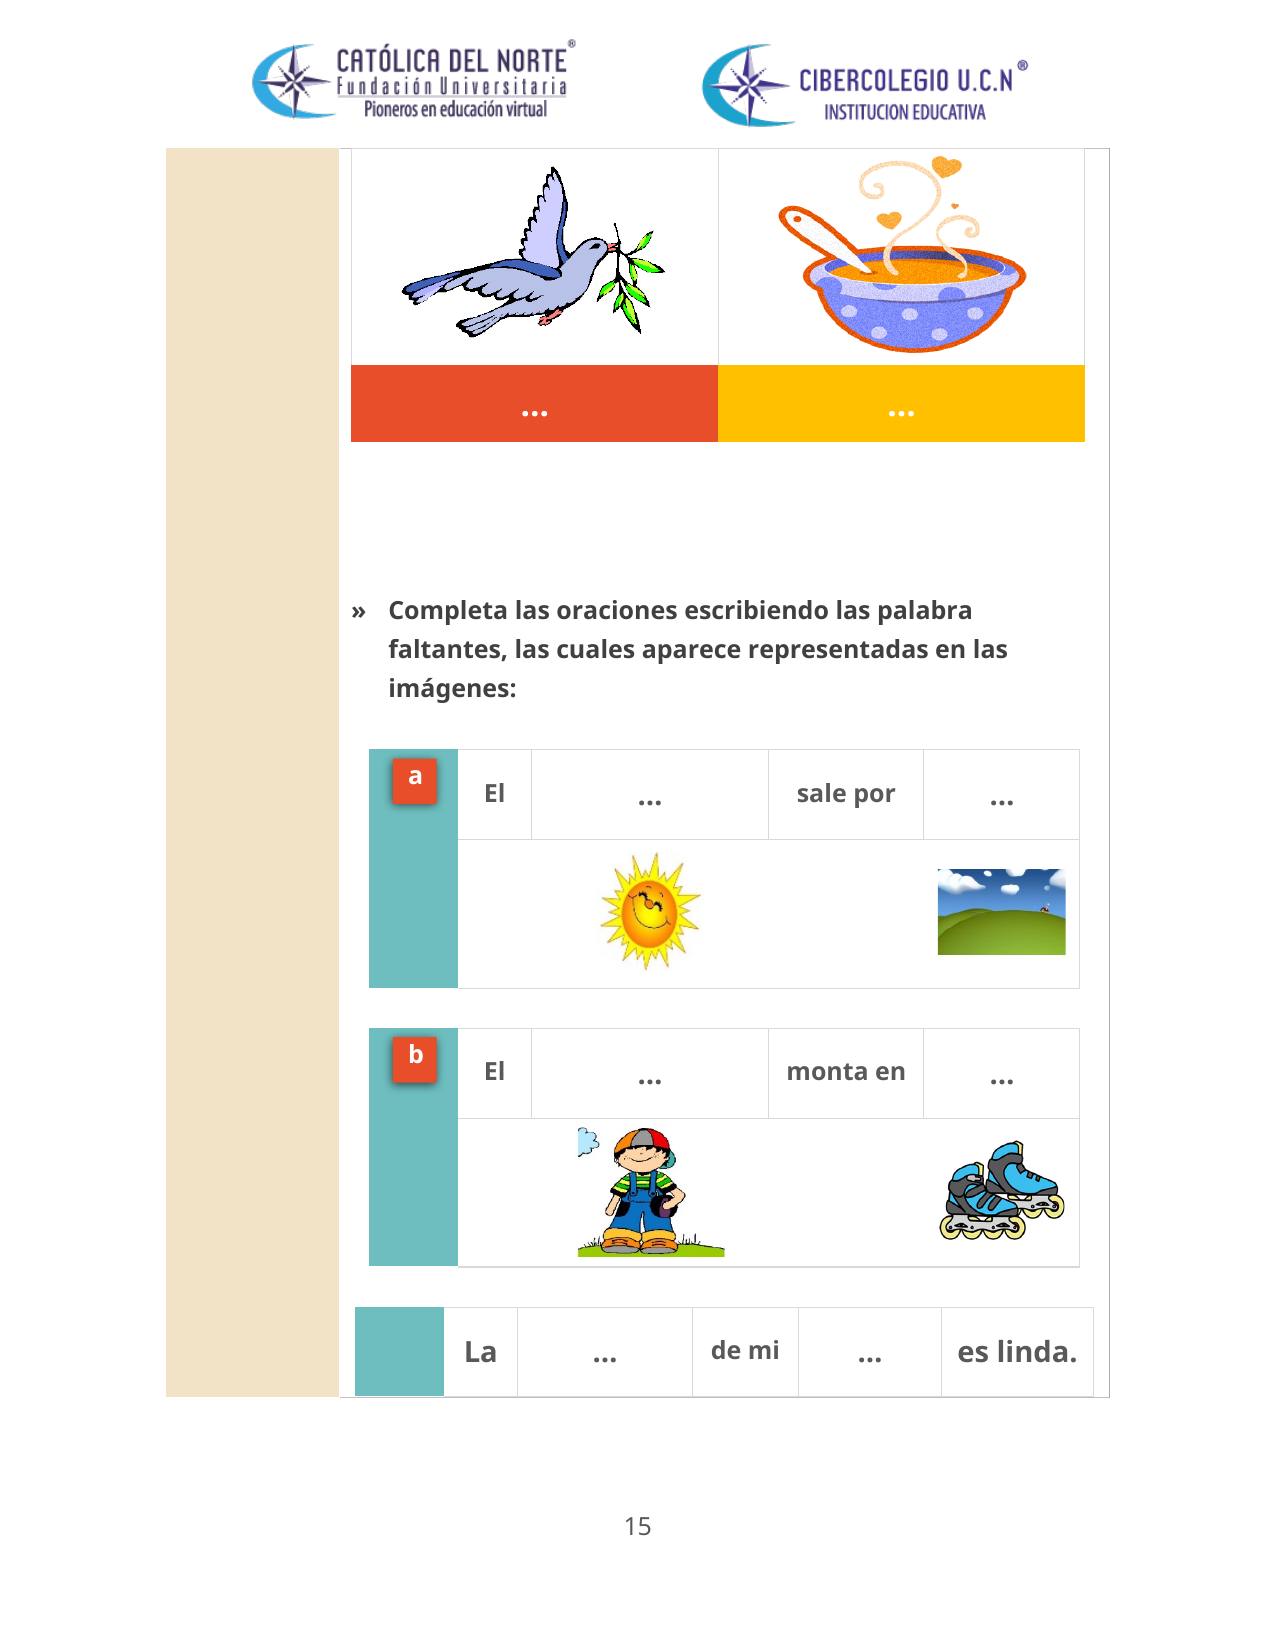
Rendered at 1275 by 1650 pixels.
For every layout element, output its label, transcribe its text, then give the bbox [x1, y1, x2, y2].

table_cell [166, 148, 339, 1397]
picture [672, 31, 1057, 139]
picture [579, 852, 721, 971]
picture [937, 869, 1066, 955]
picture [397, 162, 673, 347]
picture [763, 148, 1040, 361]
picture [212, 22, 615, 135]
picture [563, 1123, 737, 1257]
picture [939, 1140, 1065, 1240]
